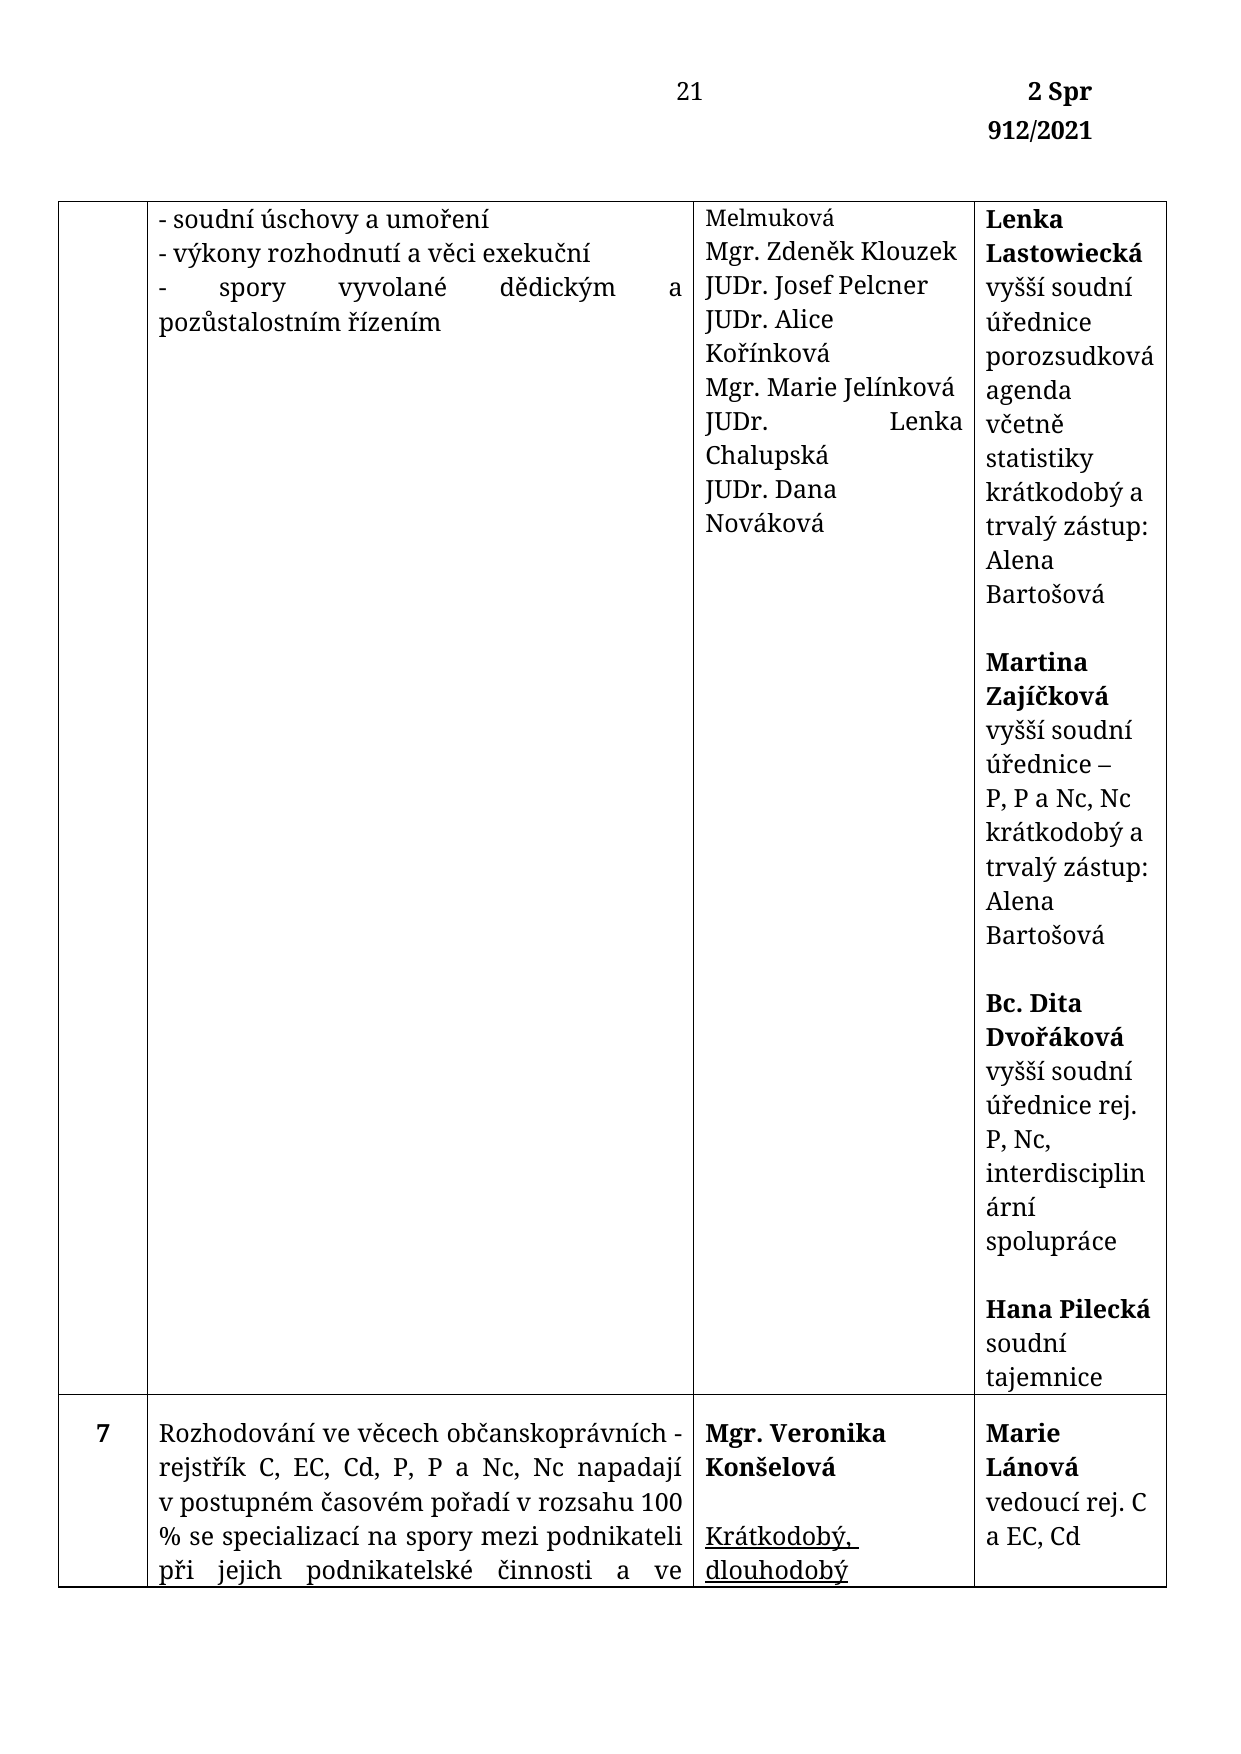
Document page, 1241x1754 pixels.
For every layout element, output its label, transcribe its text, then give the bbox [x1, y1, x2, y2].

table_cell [148, 1395, 693, 1586]
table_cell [975, 202, 1166, 1394]
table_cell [975, 1395, 1166, 1586]
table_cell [694, 202, 974, 1394]
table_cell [148, 202, 693, 1394]
table_cell 7 [59, 1395, 147, 1586]
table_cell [694, 1395, 974, 1586]
table_cell 6 [59, 202, 147, 1394]
